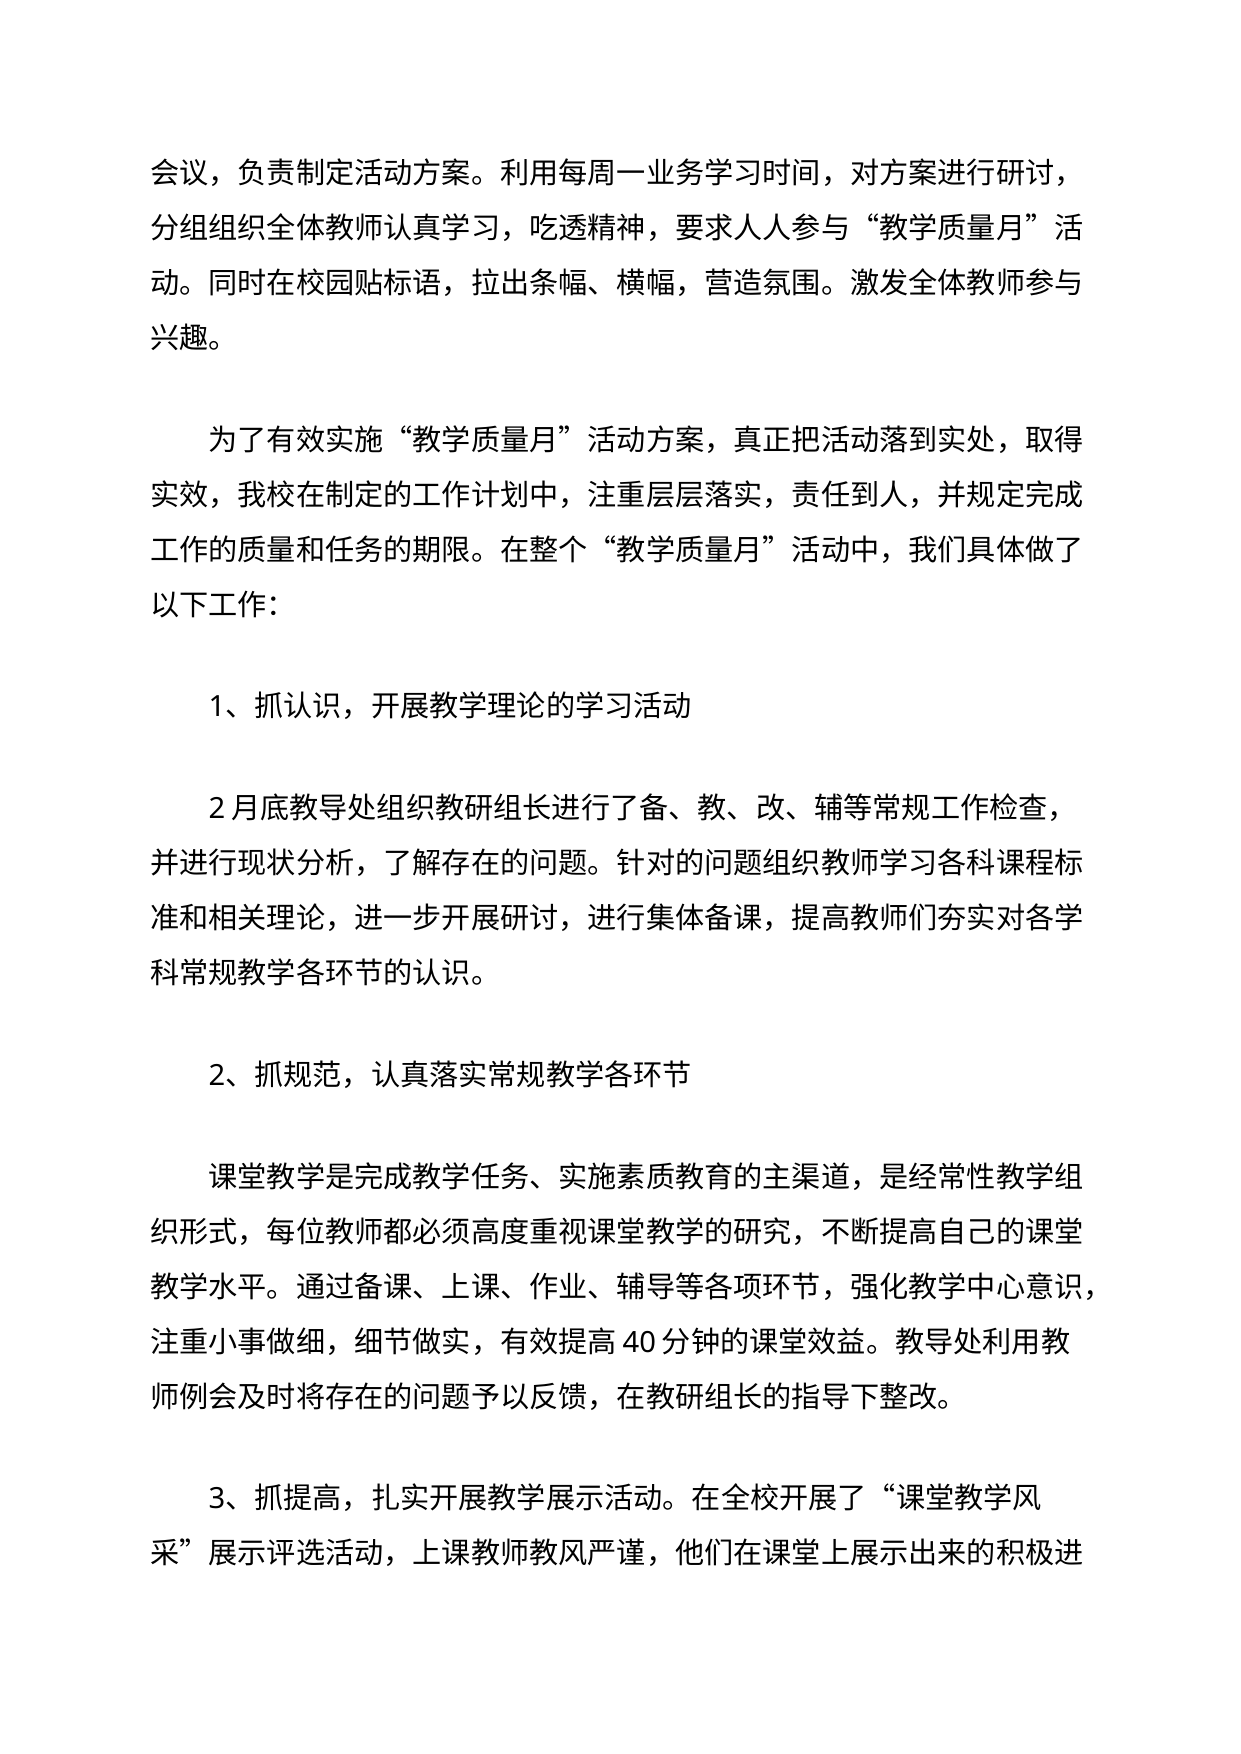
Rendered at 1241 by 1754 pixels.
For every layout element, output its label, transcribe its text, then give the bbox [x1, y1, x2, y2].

text 为了有效实施“教学质量月”活动方案，真正把活动落到实处，取得实效，我校在制定的工作计划中，注重层层落实，责任到人，并规定完成工作的质量和任务的期限。在整个“教学质量月”活动中，我们具体做了以下工作： [150, 416, 1090, 623]
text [150, 1475, 1090, 1572]
text 2月底教导处组织教研组长进行了备、教、改、辅等常规工作检查，并进行现状分析，了解存在的问题。针对的问题组织教师学习各科课程标准和相关理论，进一步开展研讨，进行集体备课，提高教师们夯实对各学科常规教学各环节的认识。 [150, 785, 1090, 992]
text 2、抓规范，认真落实常规教学各环节 [150, 1051, 1090, 1094]
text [150, 150, 1090, 357]
text 课堂教学是完成教学任务、实施素质教育的主渠道，是经常性教学组织形式，每位教师都必须高度重视课堂教学的研究，不断提高自己的课堂教学水平。通过备课、上课、作业、辅导等各项环节，强化教学中心意识，注重小事做细，细节做实，有效提高40分钟的课堂效益。教导处利用教师例会及时将存在的问题予以反馈，在教研组长的指导下整改。 [150, 1153, 1090, 1415]
text 1、抓认识，开展教学理论的学习活动 [150, 683, 1090, 725]
